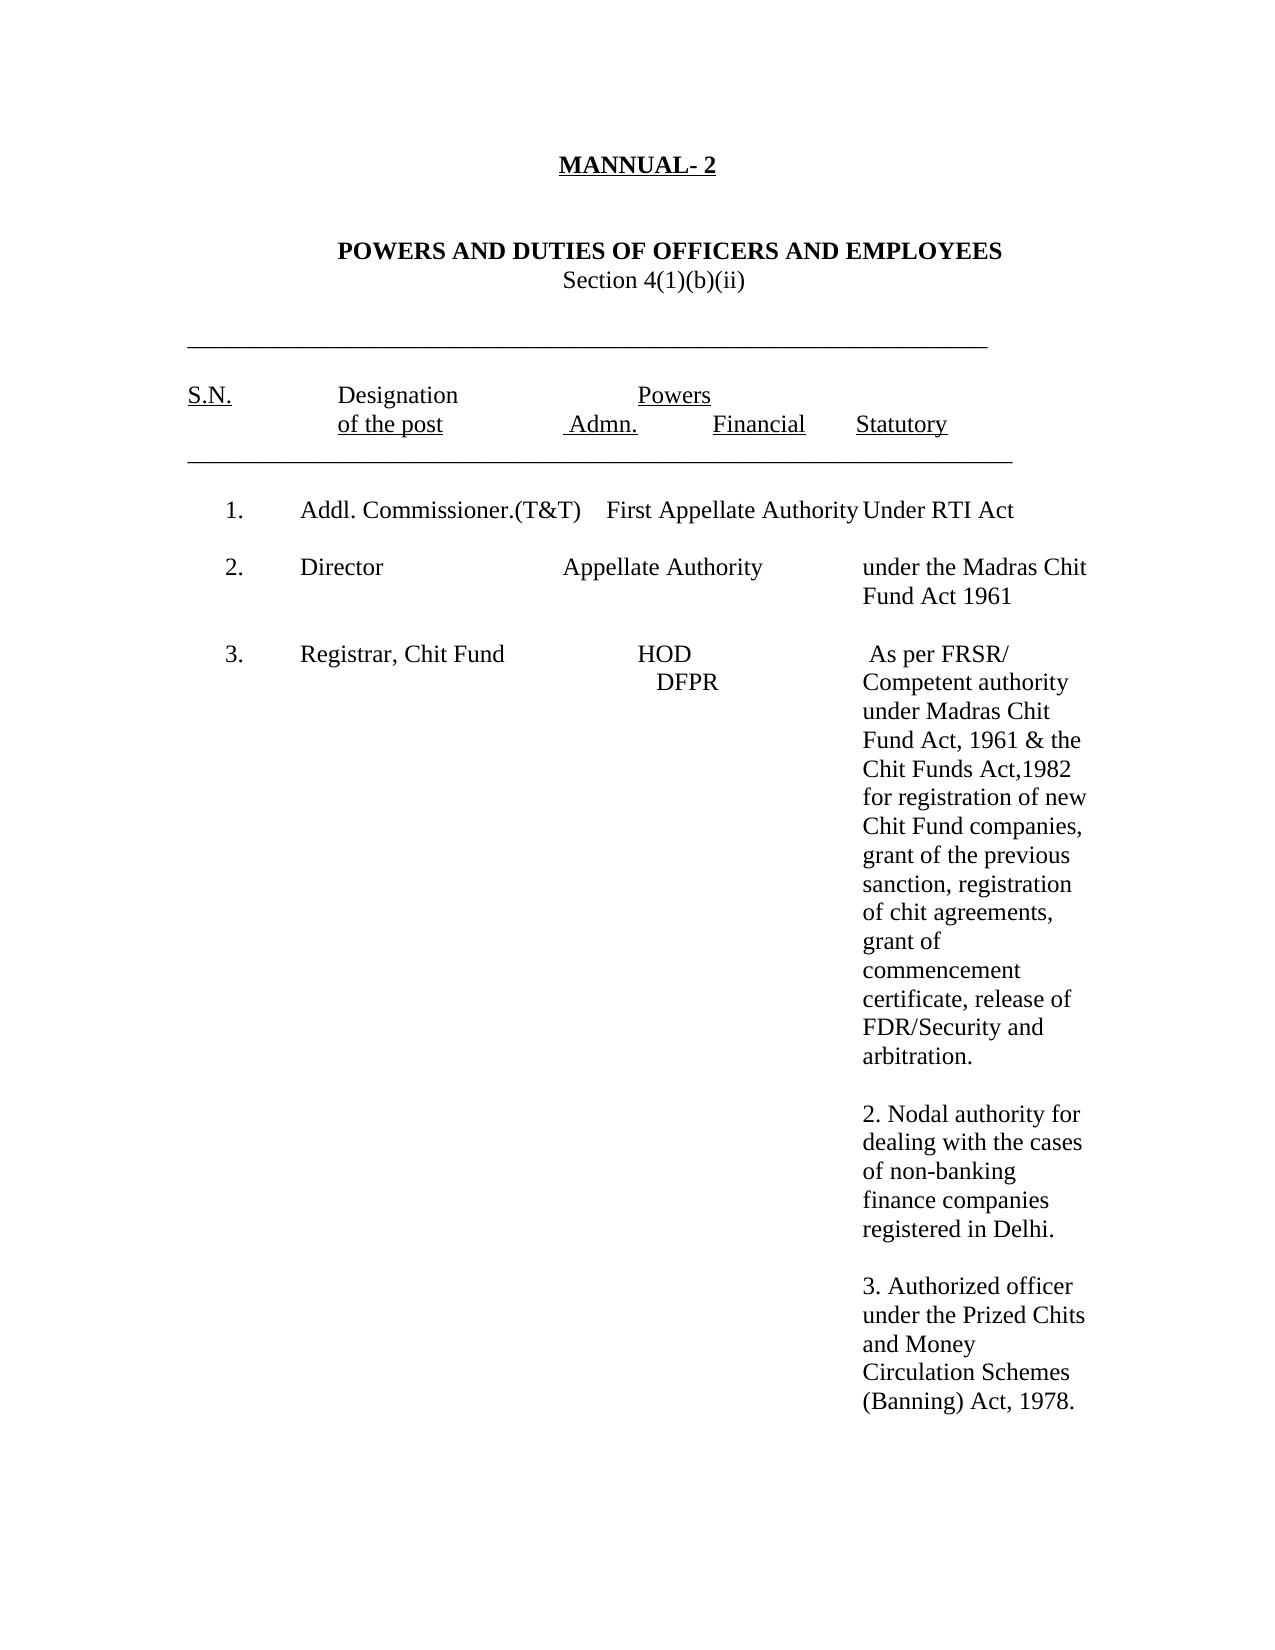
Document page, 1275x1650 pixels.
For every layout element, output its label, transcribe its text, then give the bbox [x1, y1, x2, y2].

text POWERS AND DUTIES OF OFFICERS AND EMPLOYEES [187, 236, 1087, 265]
list Director Appellate Authority under the Madras Chit Fund Act 1961 [225, 552, 1087, 610]
text ________________________________________________________________ [187, 322, 1087, 351]
text DFPR Competent authority [187, 667, 1087, 696]
list Addl. Commissioner.(T&T) First Appellate Authority Under RTI Act [225, 495, 1087, 524]
list Registrar, Chit Fund HOD As per FRSR/ [225, 639, 1087, 667]
text 2. Nodal authority for dealing with the cases of non-banking finance companies registered in . [862, 1099, 1087, 1242]
text S.N. Designation Powers [187, 380, 1087, 409]
text under Madras Chit Fund Act, 1961 & the Chit Funds Act,1982 for registration of new Chit Fund companies, grant of the previous sanction, registration of chit agreements, grant of commencement certificate, release of FDR/Security and arbitration. [862, 696, 1087, 1070]
text __________________________________________________________________ [187, 437, 1087, 466]
text MANNUAL- 2 [187, 150, 1087, 179]
text Section 4(1)(b)(ii) [487, 265, 1087, 294]
text of the post Admn. Financial Statutory [187, 409, 1087, 437]
text 3. Authorized officer under the Prized Chits and Money Circulation Schemes (Banning) Act, 1978. [862, 1271, 1087, 1472]
